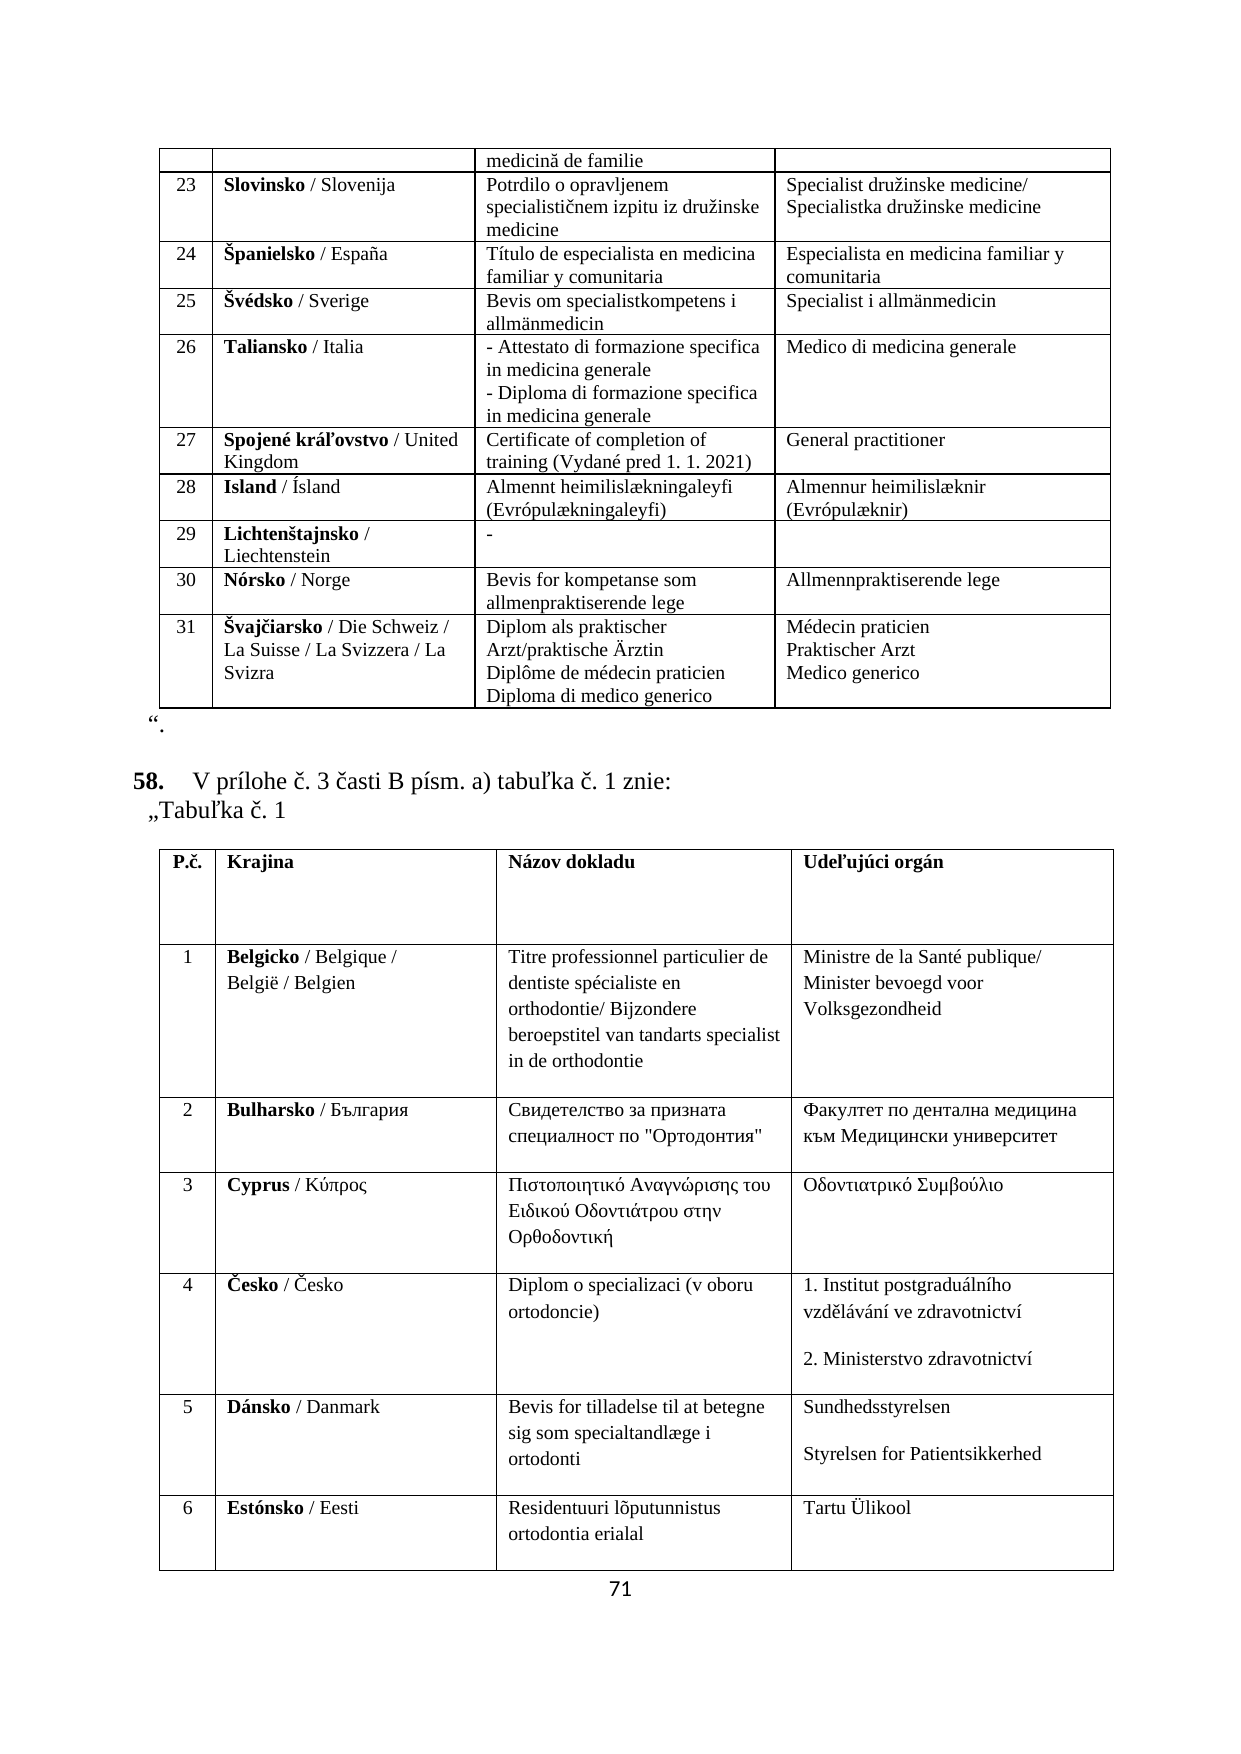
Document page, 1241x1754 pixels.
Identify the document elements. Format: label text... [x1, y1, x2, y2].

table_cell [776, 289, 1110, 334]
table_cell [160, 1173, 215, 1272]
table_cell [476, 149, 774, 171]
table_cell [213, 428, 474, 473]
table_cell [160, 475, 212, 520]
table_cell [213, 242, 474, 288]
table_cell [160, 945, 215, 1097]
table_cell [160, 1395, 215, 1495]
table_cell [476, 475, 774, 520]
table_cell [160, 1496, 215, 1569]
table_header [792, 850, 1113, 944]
list V prílohe č. 3 časti B písm. a) tabuľka č. 1 znie: [133, 766, 1093, 795]
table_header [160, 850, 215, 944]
text “. [148, 709, 1093, 737]
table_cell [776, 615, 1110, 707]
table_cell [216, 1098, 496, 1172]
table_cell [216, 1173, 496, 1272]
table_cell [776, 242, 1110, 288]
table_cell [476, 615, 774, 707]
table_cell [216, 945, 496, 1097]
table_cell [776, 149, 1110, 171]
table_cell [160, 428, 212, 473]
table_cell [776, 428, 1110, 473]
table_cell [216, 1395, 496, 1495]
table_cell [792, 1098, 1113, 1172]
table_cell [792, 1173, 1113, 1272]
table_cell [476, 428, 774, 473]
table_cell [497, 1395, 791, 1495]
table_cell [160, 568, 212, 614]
text „Tabuľka č. 1 [148, 795, 1093, 824]
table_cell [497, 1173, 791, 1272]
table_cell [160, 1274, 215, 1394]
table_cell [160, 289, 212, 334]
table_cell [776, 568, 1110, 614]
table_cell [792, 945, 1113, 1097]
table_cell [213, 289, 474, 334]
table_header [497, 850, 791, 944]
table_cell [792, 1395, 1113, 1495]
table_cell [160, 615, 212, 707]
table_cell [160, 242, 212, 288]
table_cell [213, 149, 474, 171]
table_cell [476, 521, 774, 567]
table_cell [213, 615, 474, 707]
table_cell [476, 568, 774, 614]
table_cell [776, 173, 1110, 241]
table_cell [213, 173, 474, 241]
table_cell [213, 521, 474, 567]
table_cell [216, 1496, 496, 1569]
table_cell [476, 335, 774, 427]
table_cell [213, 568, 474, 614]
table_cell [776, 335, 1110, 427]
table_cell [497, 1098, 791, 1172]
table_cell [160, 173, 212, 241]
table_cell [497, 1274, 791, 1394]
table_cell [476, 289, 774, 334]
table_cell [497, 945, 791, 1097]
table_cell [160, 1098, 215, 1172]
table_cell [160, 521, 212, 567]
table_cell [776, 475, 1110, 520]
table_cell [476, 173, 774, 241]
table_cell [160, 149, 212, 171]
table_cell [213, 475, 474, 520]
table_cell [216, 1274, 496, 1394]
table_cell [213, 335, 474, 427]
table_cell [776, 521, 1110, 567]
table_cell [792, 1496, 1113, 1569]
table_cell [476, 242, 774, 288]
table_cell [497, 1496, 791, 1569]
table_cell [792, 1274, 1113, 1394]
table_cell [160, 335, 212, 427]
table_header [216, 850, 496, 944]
